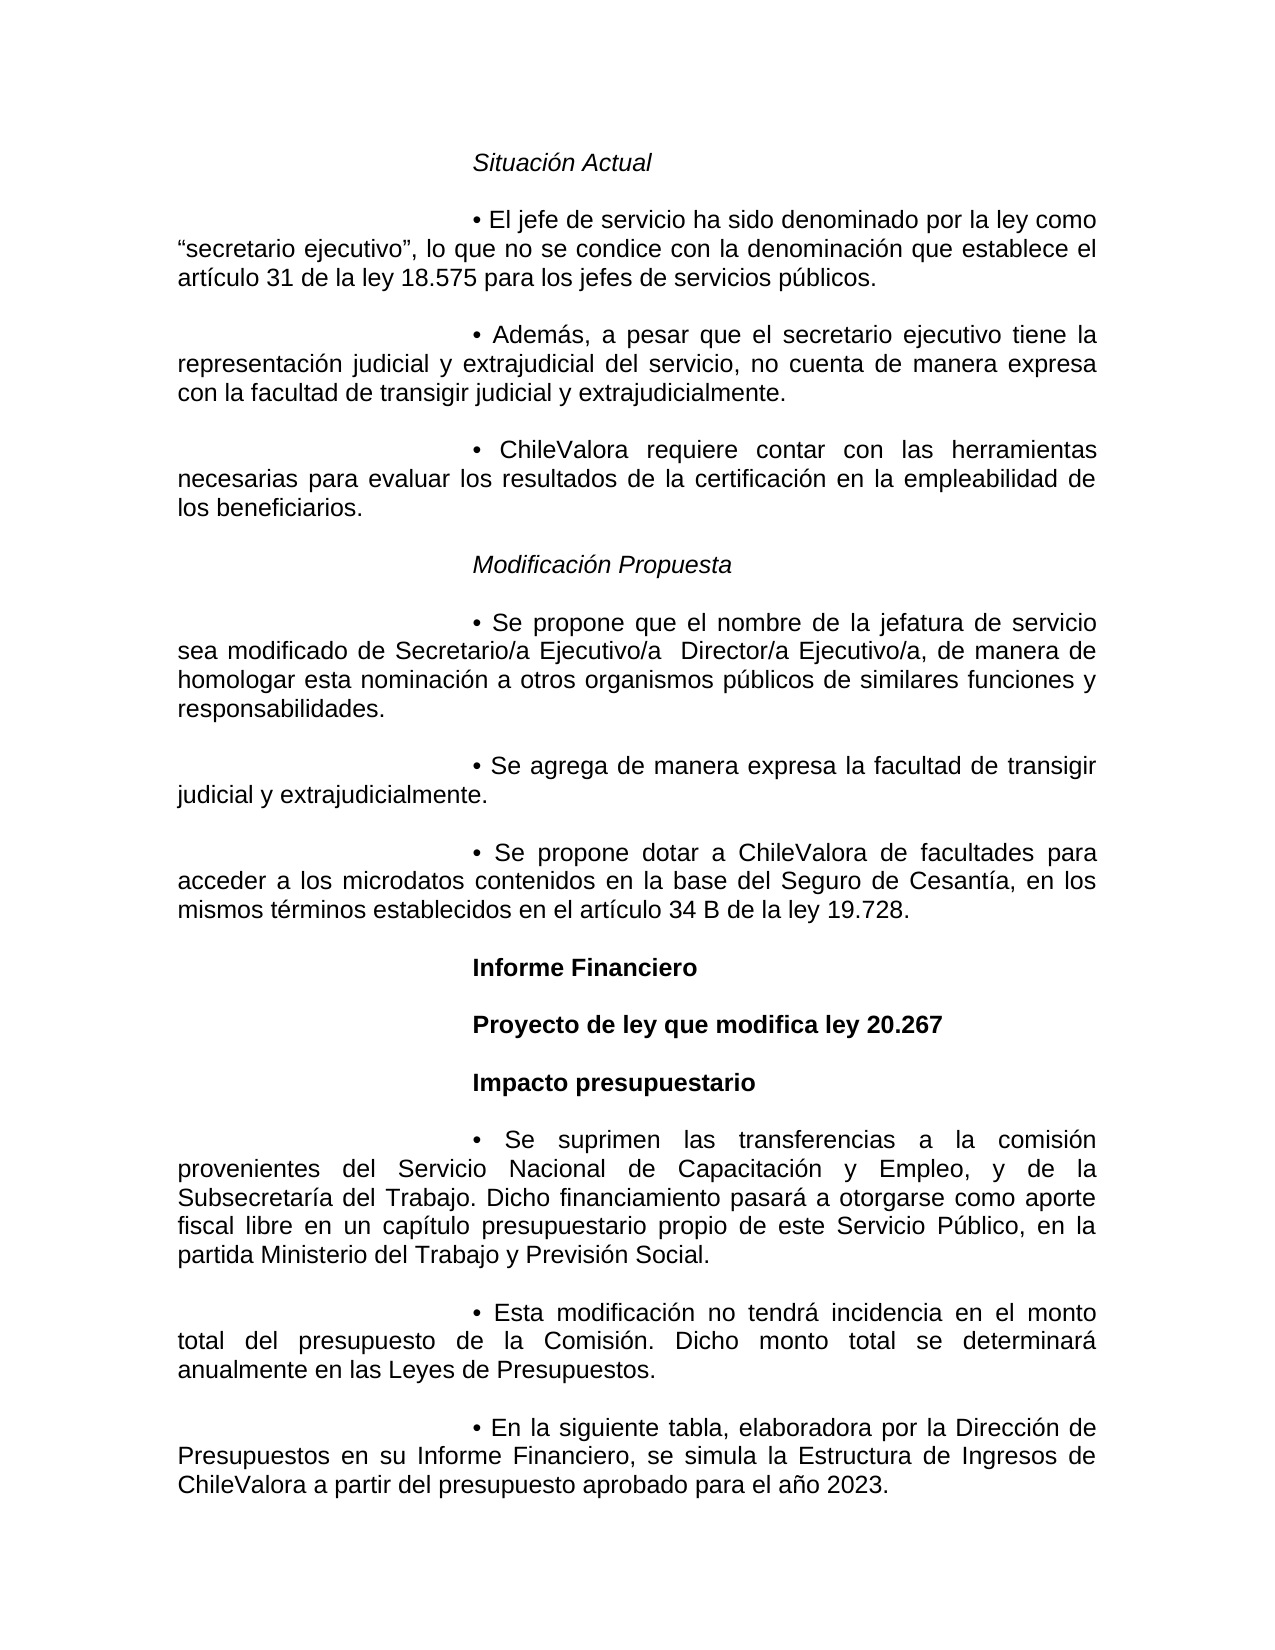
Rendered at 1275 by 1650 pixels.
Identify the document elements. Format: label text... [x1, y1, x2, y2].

text Modificación Propuesta [177, 550, 1098, 579]
text • Esta modificación no tendrá incidencia en el monto total del presupuesto de la Comisión. Dicho monto total se determinará anualmente en las Leyes de Presupuestos. [177, 1298, 1098, 1384]
text • El jefe de servicio ha sido denominado por la ley como “secretario ejecutivo”, lo que no se condice con la denominación que establece el artículo 31 de la ley 18.575 para los jefes de servicios públicos. [177, 205, 1098, 291]
text Impacto presupuestario [177, 1068, 1098, 1096]
text • ChileValora requiere contar con las herramientas necesarias para evaluar los resultados de la certificación en la empleabilidad de los beneficiarios. [177, 435, 1098, 521]
text • Además, a pesar que el secretario ejecutivo tiene la representación judicial y extrajudicial del servicio, no cuenta de manera expresa con la facultad de transigir judicial y extrajudicialmente. [177, 320, 1098, 406]
text • Se agrega de manera expresa la facultad de transigir judicial y extrajudicialmente. [177, 751, 1098, 809]
text Informe Financiero [177, 953, 1098, 981]
text • Se suprimen las transferencias a la comisión provenientes del Servicio Nacional de Capacitación y Empleo, y de la Subsecretaría del Trabajo. Dicho financiamiento pasará a otorgarse como aporte fiscal libre en un capítulo presupuestario propio de este Servicio Público, en la partida Ministerio del Trabajo y Previsión Social. [177, 1125, 1098, 1269]
text • Se propone que el nombre de la jefatura de servicio sea modificado de Secretario/a Ejecutivo/a Director/a Ejecutivo/a, de manera de homologar esta nominación a otros organismos públicos de similares funciones y responsabilidades. [177, 608, 1098, 723]
text Situación Actual [177, 148, 1098, 176]
text • Se propone dotar a ChileValora de facultades para acceder a los microdatos contenidos en la base del Seguro de Cesantía, en los mismos términos establecidos en el artículo 34 B de la ley 19.728. [177, 838, 1098, 924]
text • En la siguiente tabla, elaboradora por la Dirección de Presupuestos en su Informe Financiero, se simula la Estructura de Ingresos de ChileValora a partir del presupuesto aprobado para el año 2023. [177, 1413, 1098, 1499]
text Proyecto de ley que modifica ley 20.267 [177, 1010, 1098, 1039]
